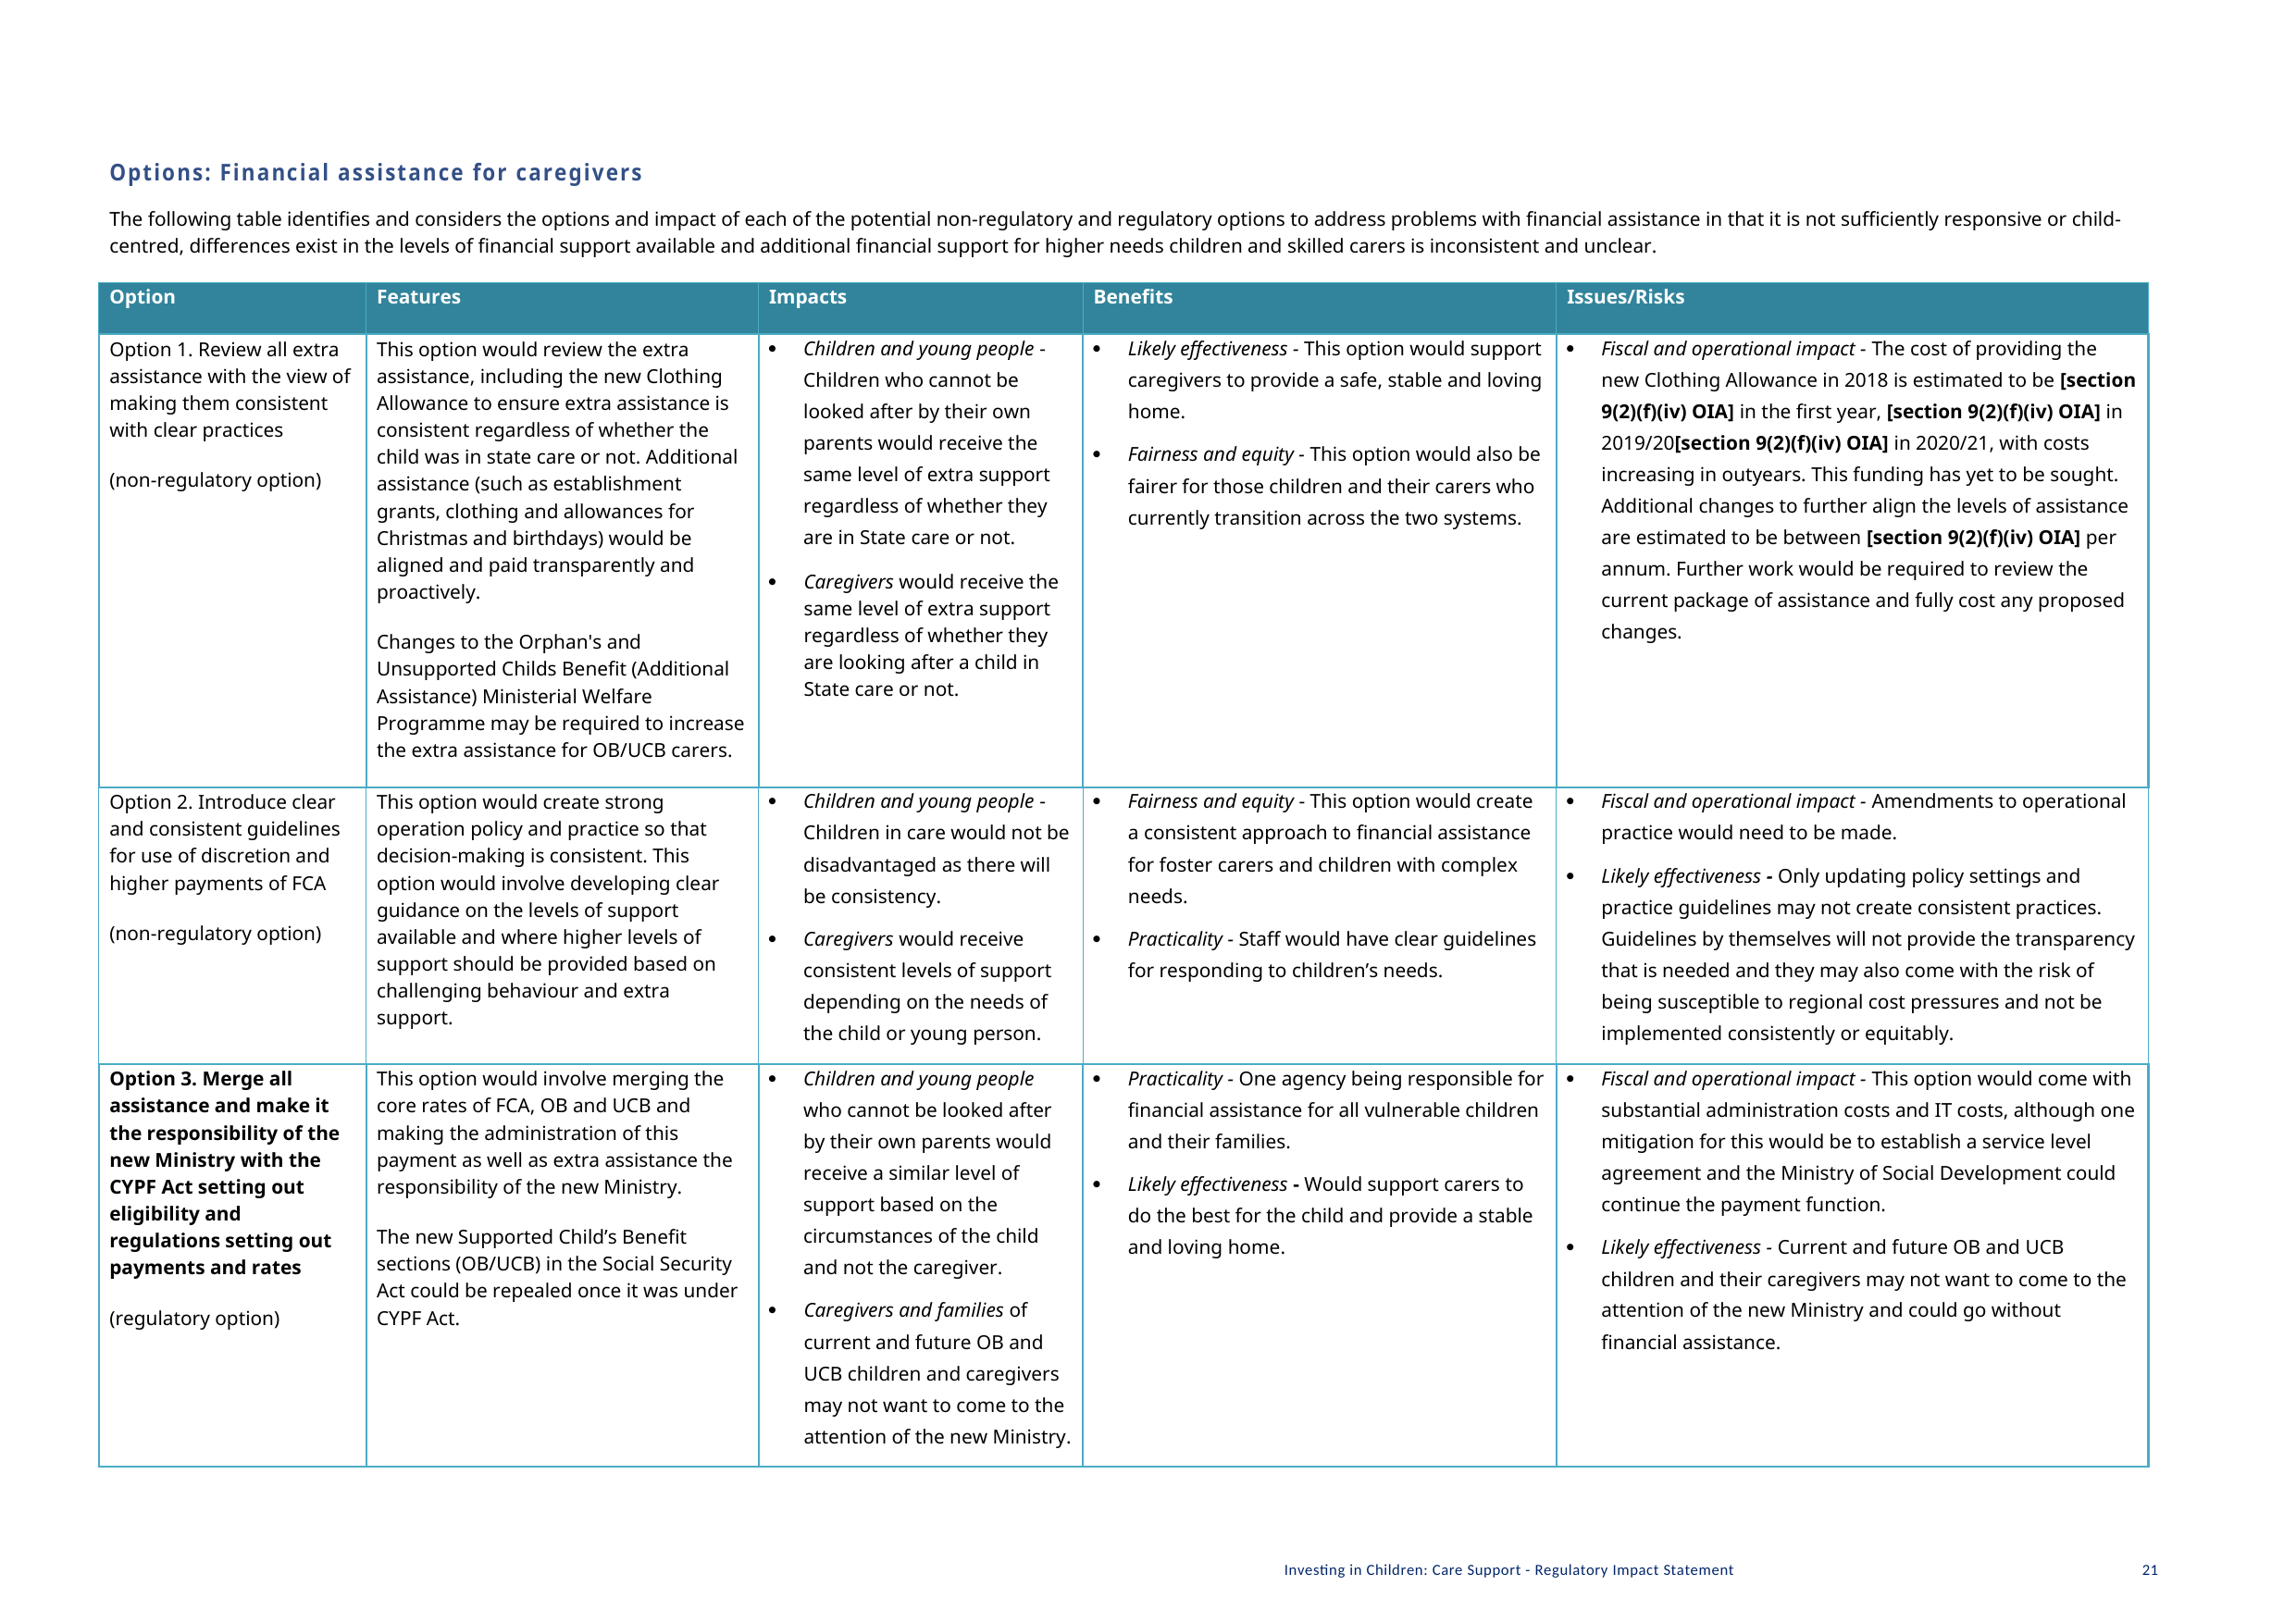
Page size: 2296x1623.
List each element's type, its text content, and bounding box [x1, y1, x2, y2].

table_cell This option would create strong operation policy and practice so that decision-making is consistent. This option would involve developing clear guidance on the levels of support available and where higher levels of support should be provided based on challenging behaviour and extra support. [366, 788, 758, 1063]
table_cell Children and young people - Children in care would not be disadvantaged as there will be consistency. Caregivers would receive consistent levels of support depending on the needs of the child or young person. [759, 788, 1083, 1063]
table_header Features [366, 283, 758, 333]
table_cell Option 3. Merge all assistance and make it the responsibility of the new Ministry with the CYPF Act setting out eligibility and regulations setting out payments and rates (regulatory option) [100, 1065, 366, 1466]
table_header Option [99, 283, 366, 333]
text The following table identifies and considers the options and impact of each of the potential non-regulatory and regulatory options to address problems with financial assistance in that it is not sufficiently responsive or child-centred, differences exist in the levels of financial support available and additional financial support for higher needs children and skilled carers is inconsistent and unclear. [109, 204, 2159, 259]
table_cell Fiscal and operational impact - This option would come with substantial administration costs and IT costs, although one mitigation for this would be to establish a service level agreement and the Ministry of Social Development could continue the payment function. Likely effectiveness - Current and future OB and UCB children and their caregivers may not want to come to the attention of the new Ministry and could go without financial assistance. [1558, 1065, 2147, 1466]
table_cell Option 2. Introduce clear and consistent guidelines for use of discretion and higher payments of FCA (non-regulatory option) [99, 788, 366, 1063]
table_cell This option would review the extra assistance, including the new Clothing Allowance to ensure extra assistance is consistent regardless of whether the child was in state care or not. Additional assistance (such as establishment grants, clothing and allowances for Christmas and birthdays) would be aligned and paid transparently and proactively. Changes to the Orphan's and Unsupported Childs Benefit (Additional Assistance) Ministerial Welfare Programme may be required to increase the extra assistance for OB/UCB carers. [367, 335, 758, 786]
table_cell This option would involve merging the core rates of FCA, OB and UCB and making the administration of this payment as well as extra assistance the responsibility of the new Ministry. The new Supported Child’s Benefit sections (OB/UCB) in the Social Security Act could be repealed once it was under CYPF Act. [367, 1065, 758, 1466]
subtitle Options: Financial assistance for caregivers [109, 155, 2159, 188]
table_cell Children and young people - Children who cannot be looked after by their own parents would receive the same level of extra support regardless of whether they are in State care or not. Caregivers would receive the same level of extra support regardless of whether they are looking after a child in State care or not. [760, 335, 1082, 786]
table_cell Fiscal and operational impact - Amendments to operational practice would need to be made. Likely effectiveness - Only updating policy settings and practice guidelines may not create consistent practices. Guidelines by themselves will not provide the transparency that is needed and they may also come with the risk of being susceptible to regional cost pressures and not be implemented consistently or equitably. [1557, 788, 2148, 1063]
table_header Issues/Risks [1557, 283, 2148, 333]
table_cell Fiscal and operational impact - The cost of providing the new Clothing Allowance in 2018 is estimated to be [section 9(2)(f)(iv) OIA] in the first year, [section 9(2)(f)(iv) OIA] in 2019/20[section 9(2)(f)(iv) OIA] in 2020/21, with costs increasing in outyears. This funding has yet to be sought. Additional changes to further align the levels of assistance are estimated to be between [section 9(2)(f)(iv) OIA] per annum. Further work would be required to review the current package of assistance and fully cost any proposed changes. [1558, 335, 2147, 786]
table_cell Fairness and equity - This option would create a consistent approach to financial assistance for foster carers and children with complex needs. Practicality - Staff would have clear guidelines for responding to children’s needs. [1084, 788, 1556, 1063]
table_cell Likely effectiveness - This option would support caregivers to provide a safe, stable and loving home. Fairness and equity - This option would also be fairer for those children and their carers who currently transition across the two systems. [1084, 335, 1556, 786]
table_header Benefits [1084, 283, 1556, 333]
table_cell Practicality - One agency being responsible for financial assistance for all vulnerable children and their families. Likely effectiveness - Would support carers to do the best for the child and provide a stable and loving home. [1084, 1065, 1556, 1466]
table_header Impacts [759, 283, 1083, 333]
table_cell Option 1. Review all extra assistance with the view of making them consistent with clear practices (non-regulatory option) [100, 335, 366, 786]
table_cell Children and young people who cannot be looked after by their own parents would receive a similar level of support based on the circumstances of the child and not the caregiver. Caregivers and families of current and future OB and UCB children and caregivers may not want to come to the attention of the new Ministry. [760, 1065, 1082, 1466]
